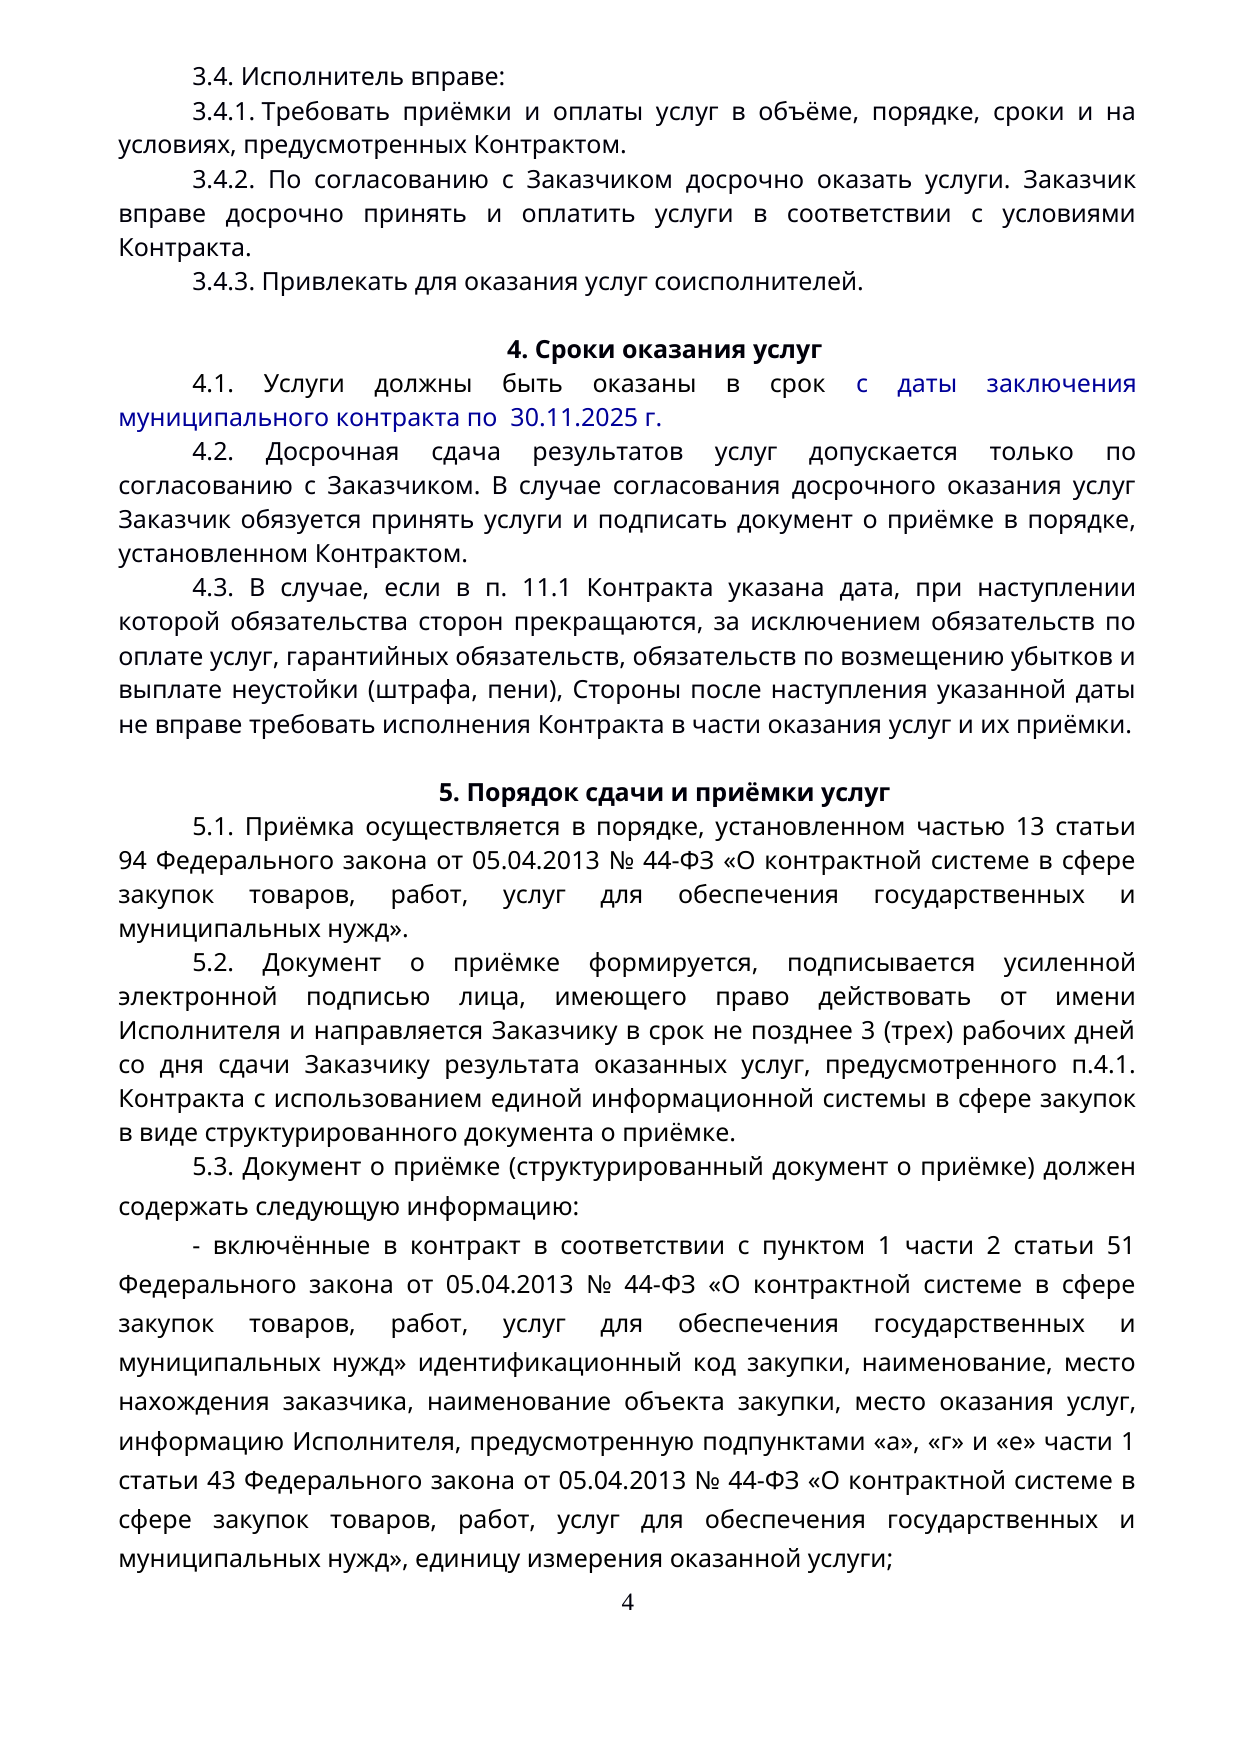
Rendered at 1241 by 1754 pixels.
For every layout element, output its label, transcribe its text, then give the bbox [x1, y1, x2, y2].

text 5.3. Документ о приёмке (структурированный документ о приёмке) должен содержать следующую информацию: [118, 1149, 1137, 1222]
text 3.4. Исполнитель вправе: [118, 59, 1137, 93]
text 4. Сроки оказания услуг [118, 332, 1137, 366]
text 5.2. Документ о приёмке формируется, подписывается усиленной электронной подписью лица, имеющего право действовать от имени Исполнителя и направляется Заказчику в срок не позднее 3 (трех) рабочих дней со дня сдачи Заказчику результата оказанных услуг, предусмотренного п.4.1. Контракта с использованием единой информационной системы в сфере закупок в виде структурированного документа о приёмке. [118, 945, 1137, 1149]
text 4.3. В случае, если в п. 11.1 Контракта указана дата, при наступлении которой обязательства сторон прекращаются, за исключением обязательств по оплате услуг, гарантийных обязательств, обязательств по возмещению убытков и выплате неустойки (штрафа, пени), Стороны после наступления указанной даты не вправе требовать исполнения Контракта в части оказания услуг и их приёмки. [118, 570, 1137, 740]
text 3.4.1. Требовать приёмки и оплаты услуг в объёме, порядке, сроки и на условиях, предусмотренных Контрактом. [118, 93, 1137, 161]
text 3.4.3. Привлекать для оказания услуг соисполнителей. [118, 263, 1137, 297]
text 5.1. Приёмка осуществляется в порядке, установленном частью 13 статьи 94 Федерального закона от 05.04.2013 № 44-ФЗ «О контрактной системе в сфере закупок товаров, работ, услуг для обеспечения государственных и муниципальных нужд». [118, 808, 1137, 945]
text 3.4.2. По согласованию с Заказчиком досрочно оказать услуги. Заказчик вправе досрочно принять и оплатить услуги в соответствии с условиями Контракта. [118, 161, 1137, 263]
text 4.2. Досрочная сдача результатов услуг допускается только по согласованию с Заказчиком. В случае согласования досрочного оказания услуг Заказчик обязуется принять услуги и подписать документ о приёмке в порядке, установленном Контрактом. [118, 434, 1137, 570]
text 5. Порядок сдачи и приёмки услуг [118, 774, 1137, 808]
text 4.1. Услуги должны быть оказаны в срок с даты заключения муниципального контракта по 30.11.2025 г. [118, 366, 1137, 434]
text - включённые в контракт в соответствии с пунктом 1 части 2 статьи 51 Федерального закона от 05.04.2013 № 44-ФЗ «О контрактной системе в сфере закупок товаров, работ, услуг для обеспечения государственных и муниципальных нужд» идентификационный код закупки, наименование, место нахождения заказчика, наименование объекта закупки, место оказания услуг, информацию Исполнителя, предусмотренную подпунктами «а», «г» и «е» части 1 статьи 43 Федерального закона от 05.04.2013 № 44-ФЗ «О контрактной системе в сфере закупок товаров, работ, услуг для обеспечения государственных и муниципальных нужд», единицу измерения оказанной услуги; [118, 1227, 1137, 1575]
